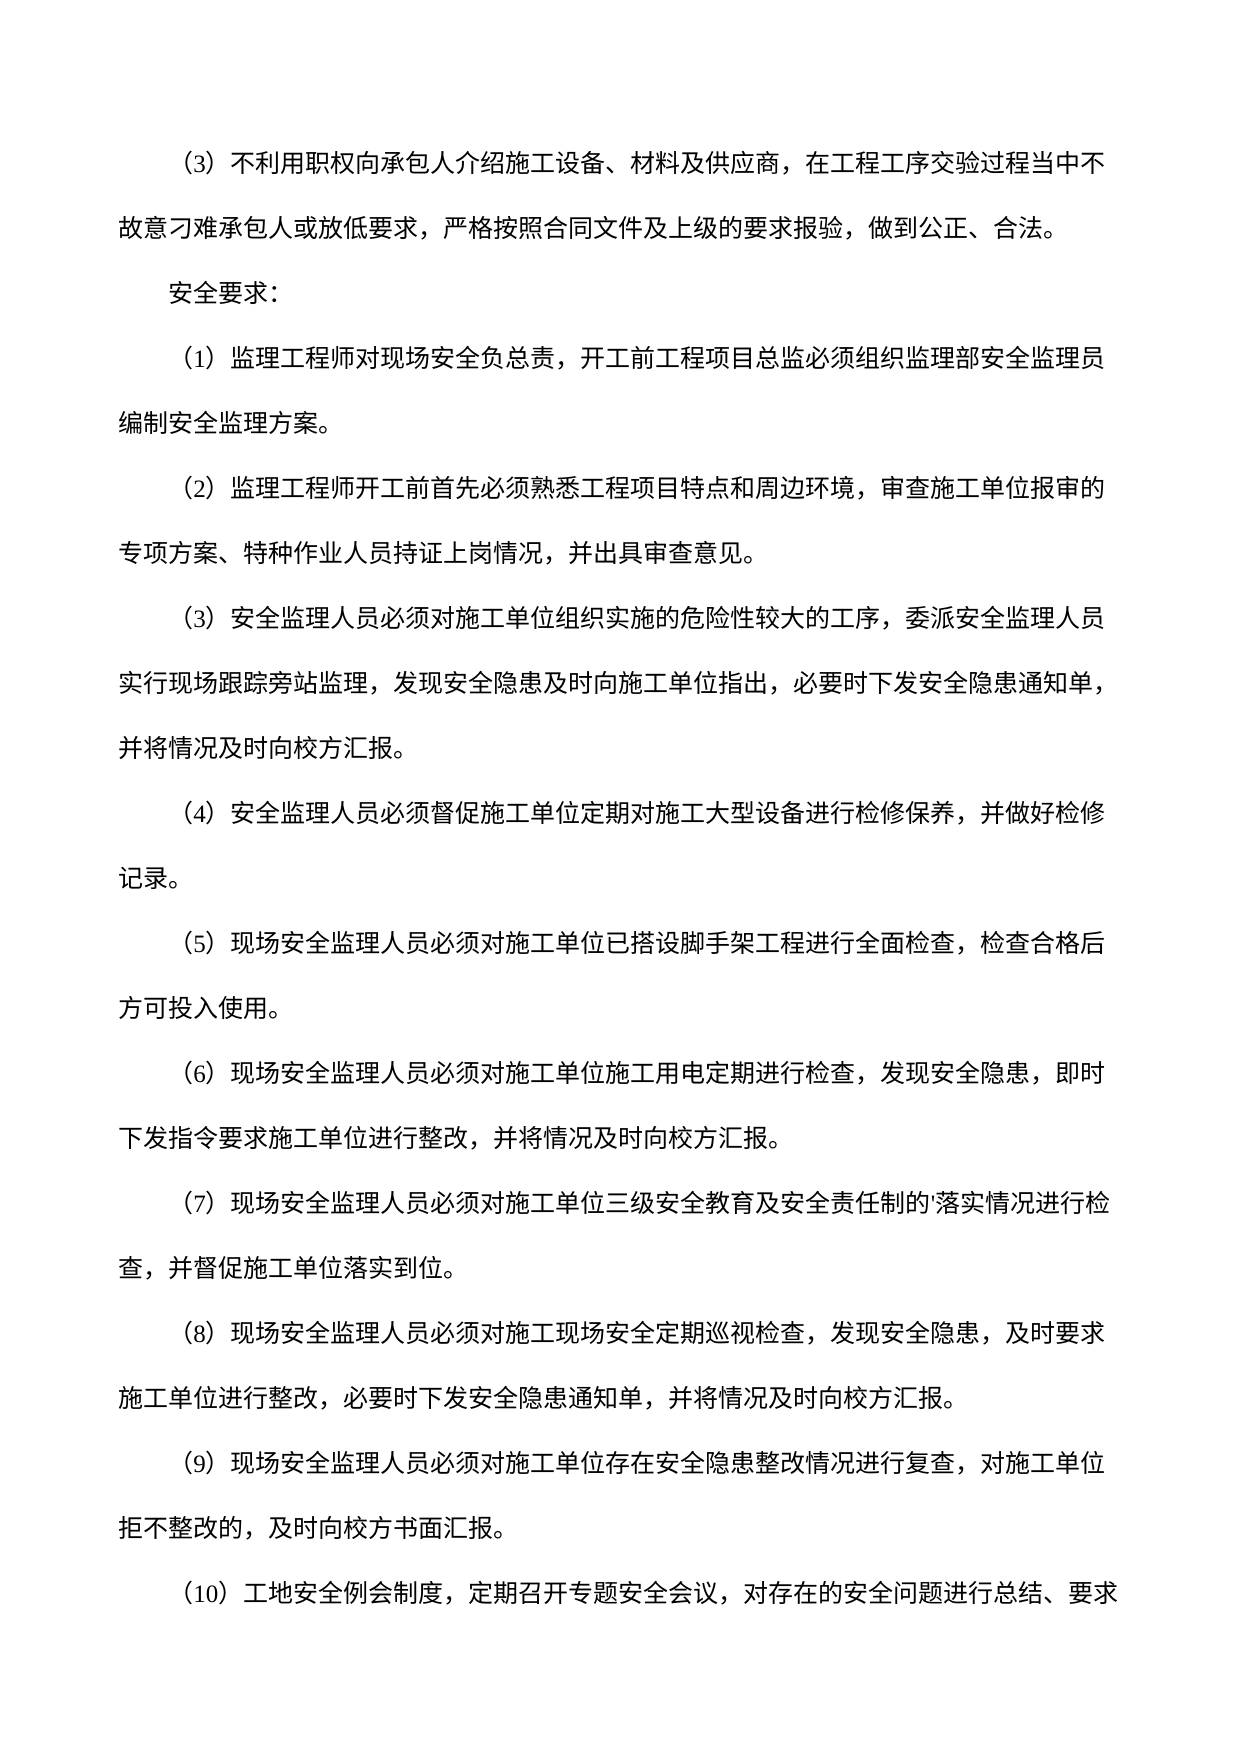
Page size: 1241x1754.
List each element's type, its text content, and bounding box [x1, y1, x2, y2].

text （9）现场安全监理人员必须对施工单位存在安全隐患整改情况进行复查，对施工单位拒不整改的，及时向校方书面汇报。 [118, 1429, 1122, 1559]
text （5）现场安全监理人员必须对施工单位已搭设脚手架工程进行全面检查，检查合格后方可投入使用。 [118, 909, 1122, 1039]
text （8）现场安全监理人员必须对施工现场安全定期巡视检查，发现安全隐患，及时要求施工单位进行整改，必要时下发安全隐患通知单，并将情况及时向校方汇报。 [118, 1299, 1122, 1429]
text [118, 1559, 1122, 1624]
text （4）安全监理人员必须督促施工单位定期对施工大型设备进行检修保养，并做好检修记录。 [118, 779, 1122, 909]
text （3）不利用职权向承包人介绍施工设备、材料及供应商，在工程工序交验过程当中不故意刁难承包人或放低要求，严格按照合同文件及上级的要求报验，做到公正、合法。 [118, 129, 1122, 259]
text （2）监理工程师开工前首先必须熟悉工程项目特点和周边环境，审查施工单位报审的专项方案、特种作业人员持证上岗情况，并出具审查意见。 [118, 454, 1122, 584]
text 安全要求： [118, 259, 1122, 324]
text （3）安全监理人员必须对施工单位组织实施的危险性较大的工序，委派安全监理人员实行现场跟踪旁站监理，发现安全隐患及时向施工单位指出，必要时下发安全隐患通知单，并将情况及时向校方汇报。 [118, 584, 1122, 779]
text （1）监理工程师对现场安全负总责，开工前工程项目总监必须组织监理部安全监理员编制安全监理方案。 [118, 324, 1122, 454]
text （7）现场安全监理人员必须对施工单位三级安全教育及安全责任制的'落实情况进行检查，并督促施工单位落实到位。 [118, 1169, 1122, 1299]
text （6）现场安全监理人员必须对施工单位施工用电定期进行检查，发现安全隐患，即时下发指令要求施工单位进行整改，并将情况及时向校方汇报。 [118, 1039, 1122, 1169]
